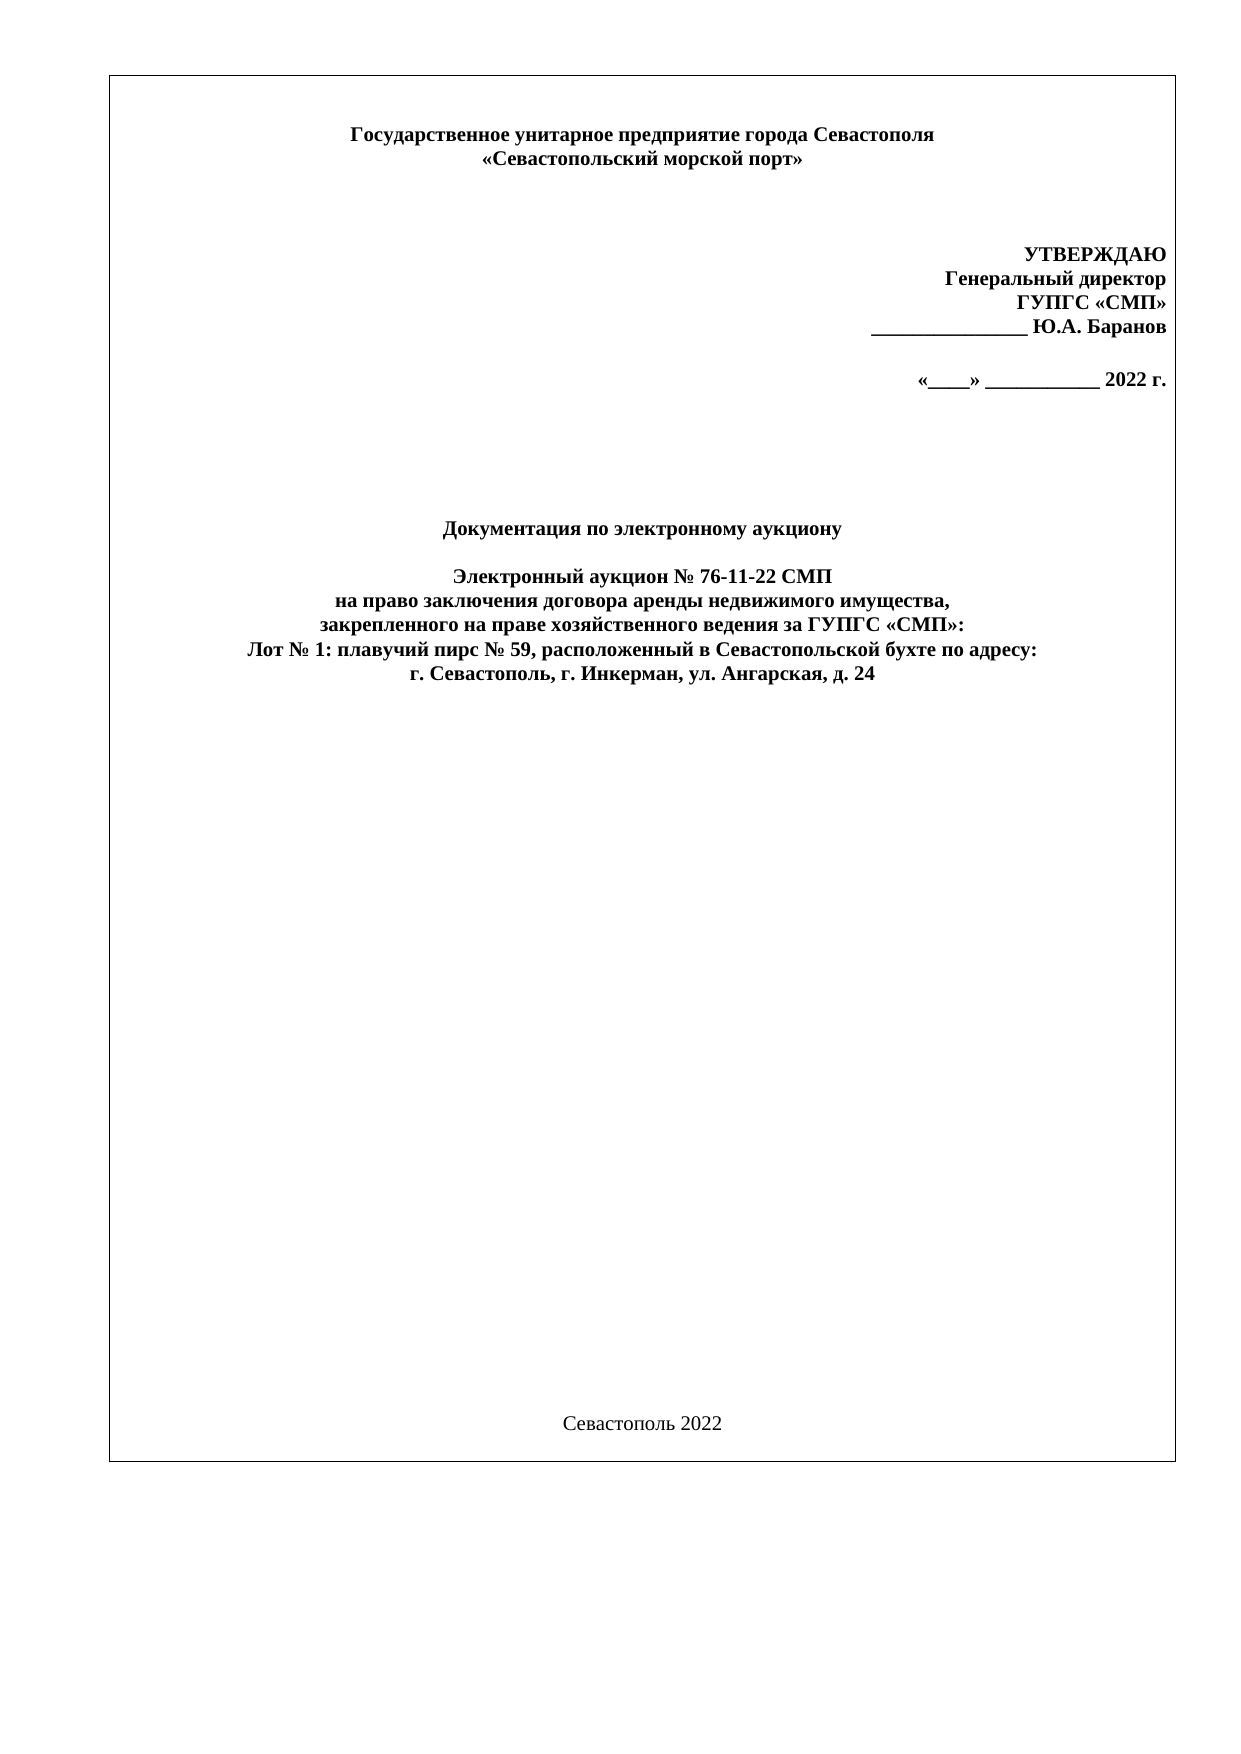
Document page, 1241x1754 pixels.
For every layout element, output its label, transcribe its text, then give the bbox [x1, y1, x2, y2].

text УТВЕРЖДАЮ [118, 242, 1166, 266]
text ГУПГС «СМП» [118, 290, 1166, 314]
text «Севастопольский морской порт» [118, 146, 1166, 170]
text Электронный аукцион № 76-11-22 СМП [118, 564, 1166, 588]
text закрепленного на праве хозяйственного ведения за ГУПГС «СМП»: [118, 612, 1166, 636]
text г. Севастополь, г. Инкерман, ул. Ангарская, д. 24 [118, 661, 1166, 684]
text Севастополь 2022 [118, 1411, 1166, 1435]
text Документация по электронному аукциону [118, 516, 1166, 540]
text _______________ Ю.А. Баранов [118, 314, 1166, 338]
text Лот № 1: плавучий пирс № 59, расположенный в Севастопольской бухте по адресу: [118, 636, 1166, 661]
text на право заключения договора аренды недвижимого имущества, [118, 588, 1166, 612]
text Генеральный директор [118, 266, 1166, 290]
text «____» ___________ 2022 г. [118, 367, 1166, 391]
text Государственное унитарное предприятие города Севастополя [110, 76, 1175, 146]
